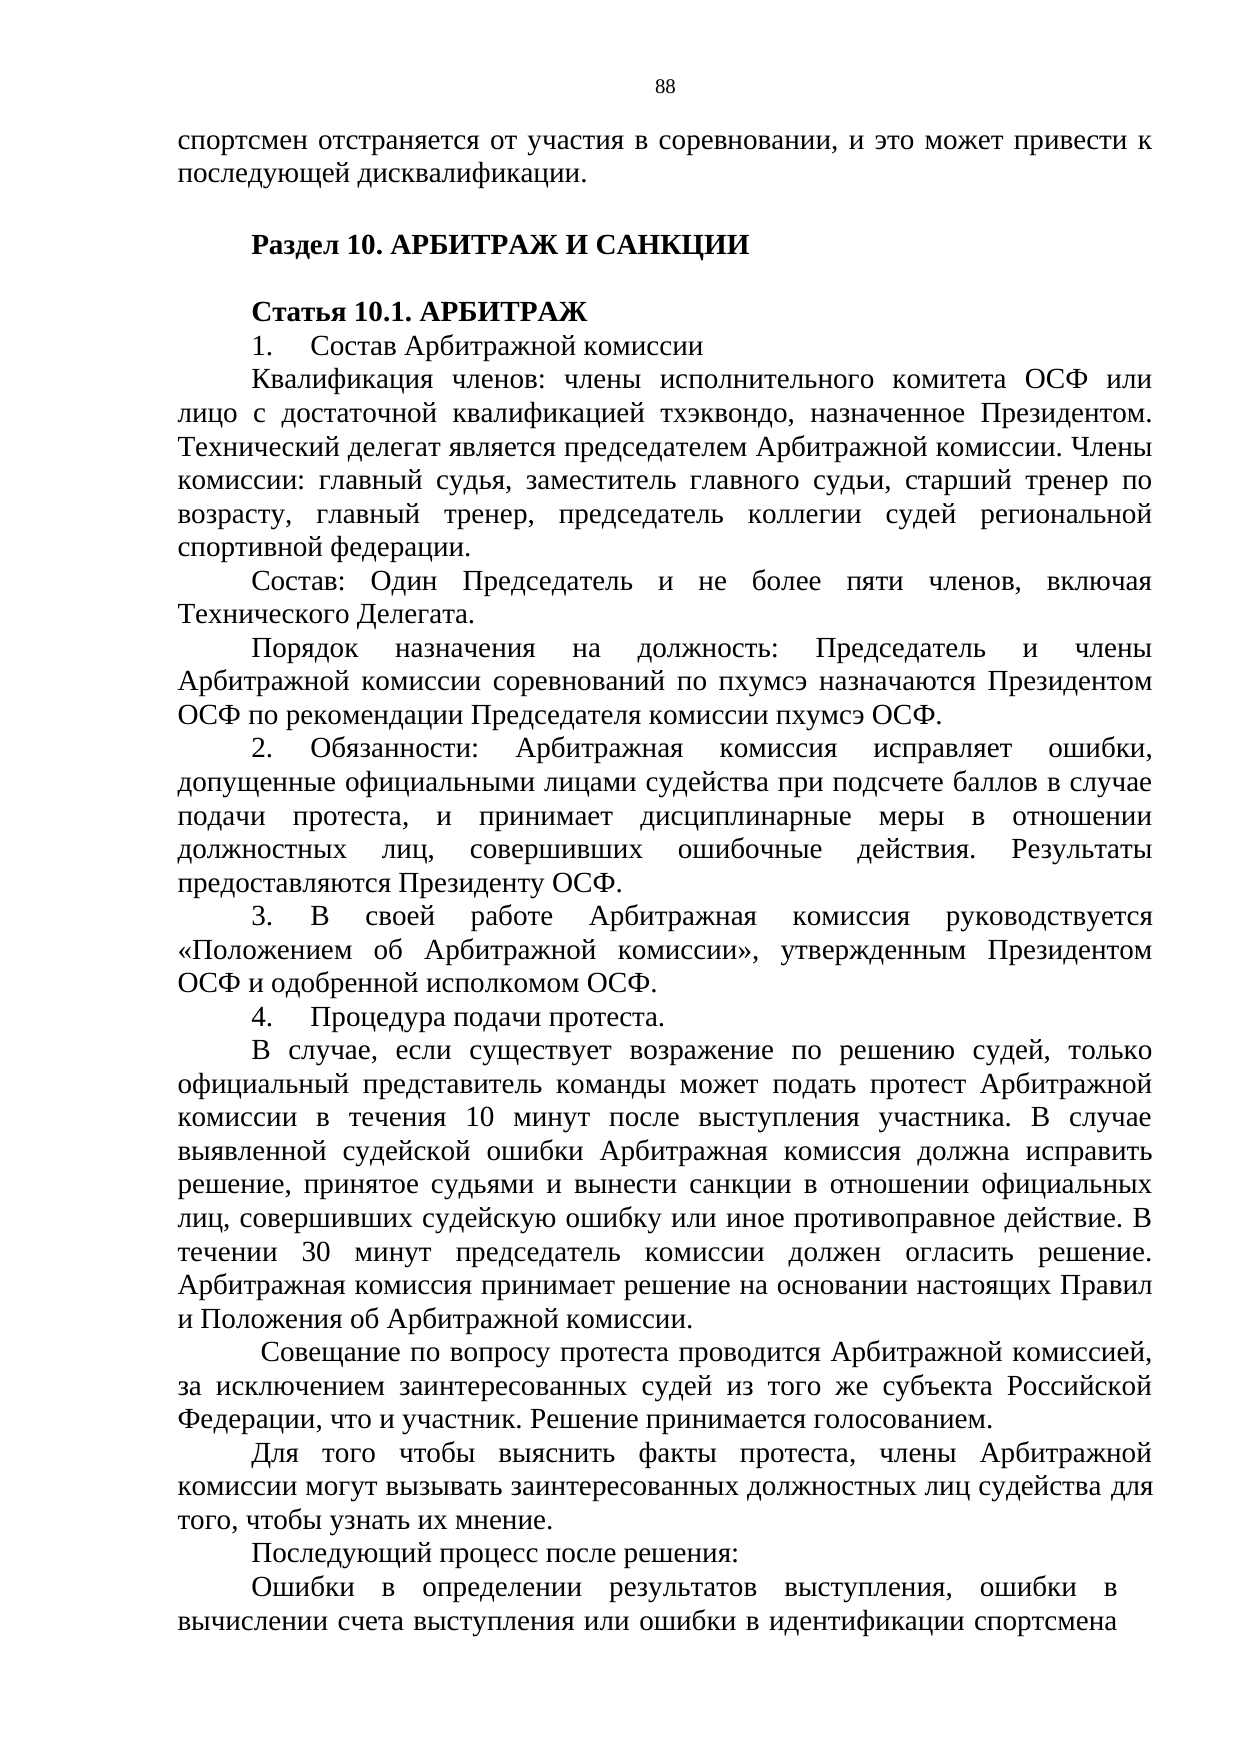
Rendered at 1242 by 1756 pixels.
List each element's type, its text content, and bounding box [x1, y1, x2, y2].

text Состав: Один Председатель и не более пяти членов, включая Технического Делегата. [177, 563, 1153, 630]
text Последующий процесс после решения: [177, 1536, 1118, 1569]
list Процедура подачи протеста. [177, 999, 1153, 1032]
text Совещание по вопросу протеста проводится Арбитражной комиссией, за исключением заинтересованных судей из того же субъекта Российской Федерации, что и участник. Решение принимается голосованием. [177, 1334, 1153, 1435]
text Раздел 10. АРБИТРАЖ И САНКЦИИ [177, 227, 1153, 261]
text В случае, если существует возражение по решению судей, только официальный представитель команды может подать протест Арбитражной комиссии в течения 10 минут после выступления участника. В случае выявленной судейской ошибки Арбитражная комиссия должна исправить решение, принятое судьями и вынести санкции в отношении официальных лиц, совершивших судейскую ошибку или иное противоправное действие. В течении 30 минут председатель комиссии должен огласить решение. Арбитражная комиссия принимает решение на основании настоящих Правил и Положения об Арбитражной комиссии. [177, 1032, 1153, 1334]
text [177, 1569, 1118, 1636]
list Обязанности: Арбитражная комиссия исправляет ошибки, допущенные официальными лицами судейства при подсчете баллов в случае подачи протеста, и принимает дисциплинарные меры в отношении должностных лиц, совершивших ошибочные действия. Результаты предоставляются Президенту ОСФ. [177, 731, 1153, 898]
text Порядок назначения на должность: Председатель и члены Арбитражной комиссии соревнований по пхумсэ назначаются Президентом ОСФ по рекомендации Председателя комиссии пхумсэ ОСФ. [177, 630, 1153, 731]
text Статья 10.1. АРБИТРАЖ [177, 294, 1153, 328]
list Состав Арбитражной комиссии [177, 328, 1153, 362]
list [177, 122, 1153, 189]
text Квалификация членов: члены исполнительного комитета ОСФ или лицо с достаточной квалификацией тхэквондо, назначенное Президентом. Технический делегат является председателем Арбитражной комиссии. Члены комиссии: главный судья, заместитель главного судьи, старший тренер по возрасту, главный тренер, председатель коллегии судей региональной спортивной федерации. [177, 362, 1153, 563]
list В своей работе Арбитражная комиссия руководствуется «Положением об Арбитражной комиссии», утвержденным Президентом ОСФ и одобренной исполкомом ОСФ. [177, 898, 1153, 999]
text Для того чтобы выяснить факты протеста, члены Арбитражной комиссии могут вызывать заинтересованных должностных лиц судейства для того, чтобы узнать их мнение. [177, 1435, 1153, 1536]
